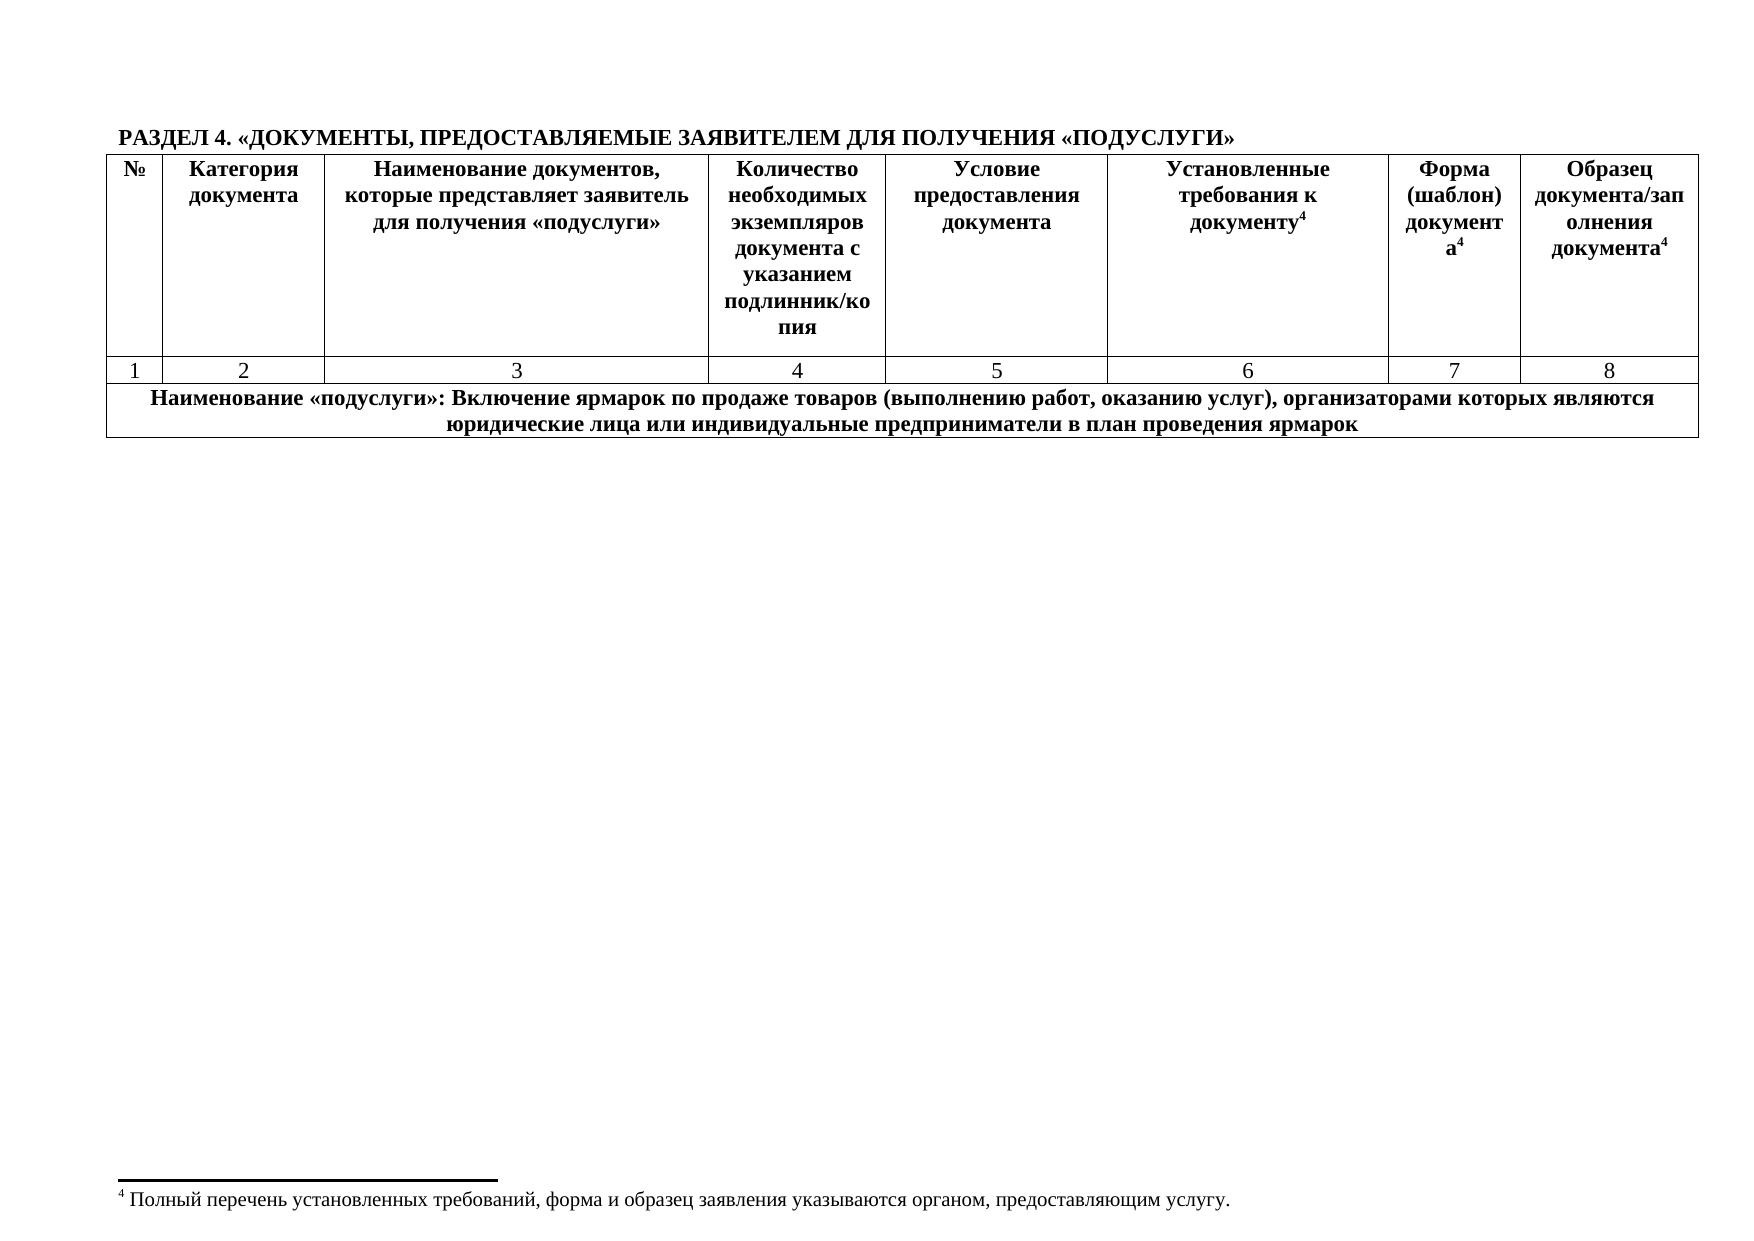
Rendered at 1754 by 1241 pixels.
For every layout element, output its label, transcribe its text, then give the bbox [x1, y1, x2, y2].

table_cell 7 [1389, 357, 1520, 383]
table_header Количество необходимых экземпляров документа с указанием подлинник/копия [709, 155, 885, 356]
table_cell 1 [107, 357, 162, 383]
table_cell 3 [325, 357, 708, 383]
table_header Установленные требования к документу [1108, 155, 1388, 356]
table_header Наименование документов, которые представляет заявитель для получения «подуслуги» [325, 155, 708, 356]
subtitle РАЗДЕЛ 4. «ДОКУМЕНТЫ, ПРЕДОСТАВЛЯЕМЫЕ ЗАЯВИТЕЛЕМ ДЛЯ ПОЛУЧЕНИЯ «ПОДУСЛУГИ» [118, 124, 1636, 150]
table_header Образец документа/заполнения документа4 [1521, 155, 1698, 356]
table_header Категория документа [163, 155, 324, 356]
table_cell 4 [709, 357, 885, 383]
table_cell 5 [886, 357, 1107, 383]
table_header Условие предоставления документа [886, 155, 1107, 356]
table_cell 6 [1108, 357, 1388, 383]
table_cell 8 [1521, 357, 1698, 383]
table_header Форма (шаблон) документа4 [1389, 155, 1520, 356]
table_cell 2 [163, 357, 324, 383]
table_cell Наименование «подуслуги»: Включение ярмарок по продаже товаров (выполнению работ, оказанию услуг), организаторами которых являются юридические лица или индивидуальные предприниматели в план проведения ярмарок [107, 384, 1698, 437]
table_header № [107, 155, 162, 356]
